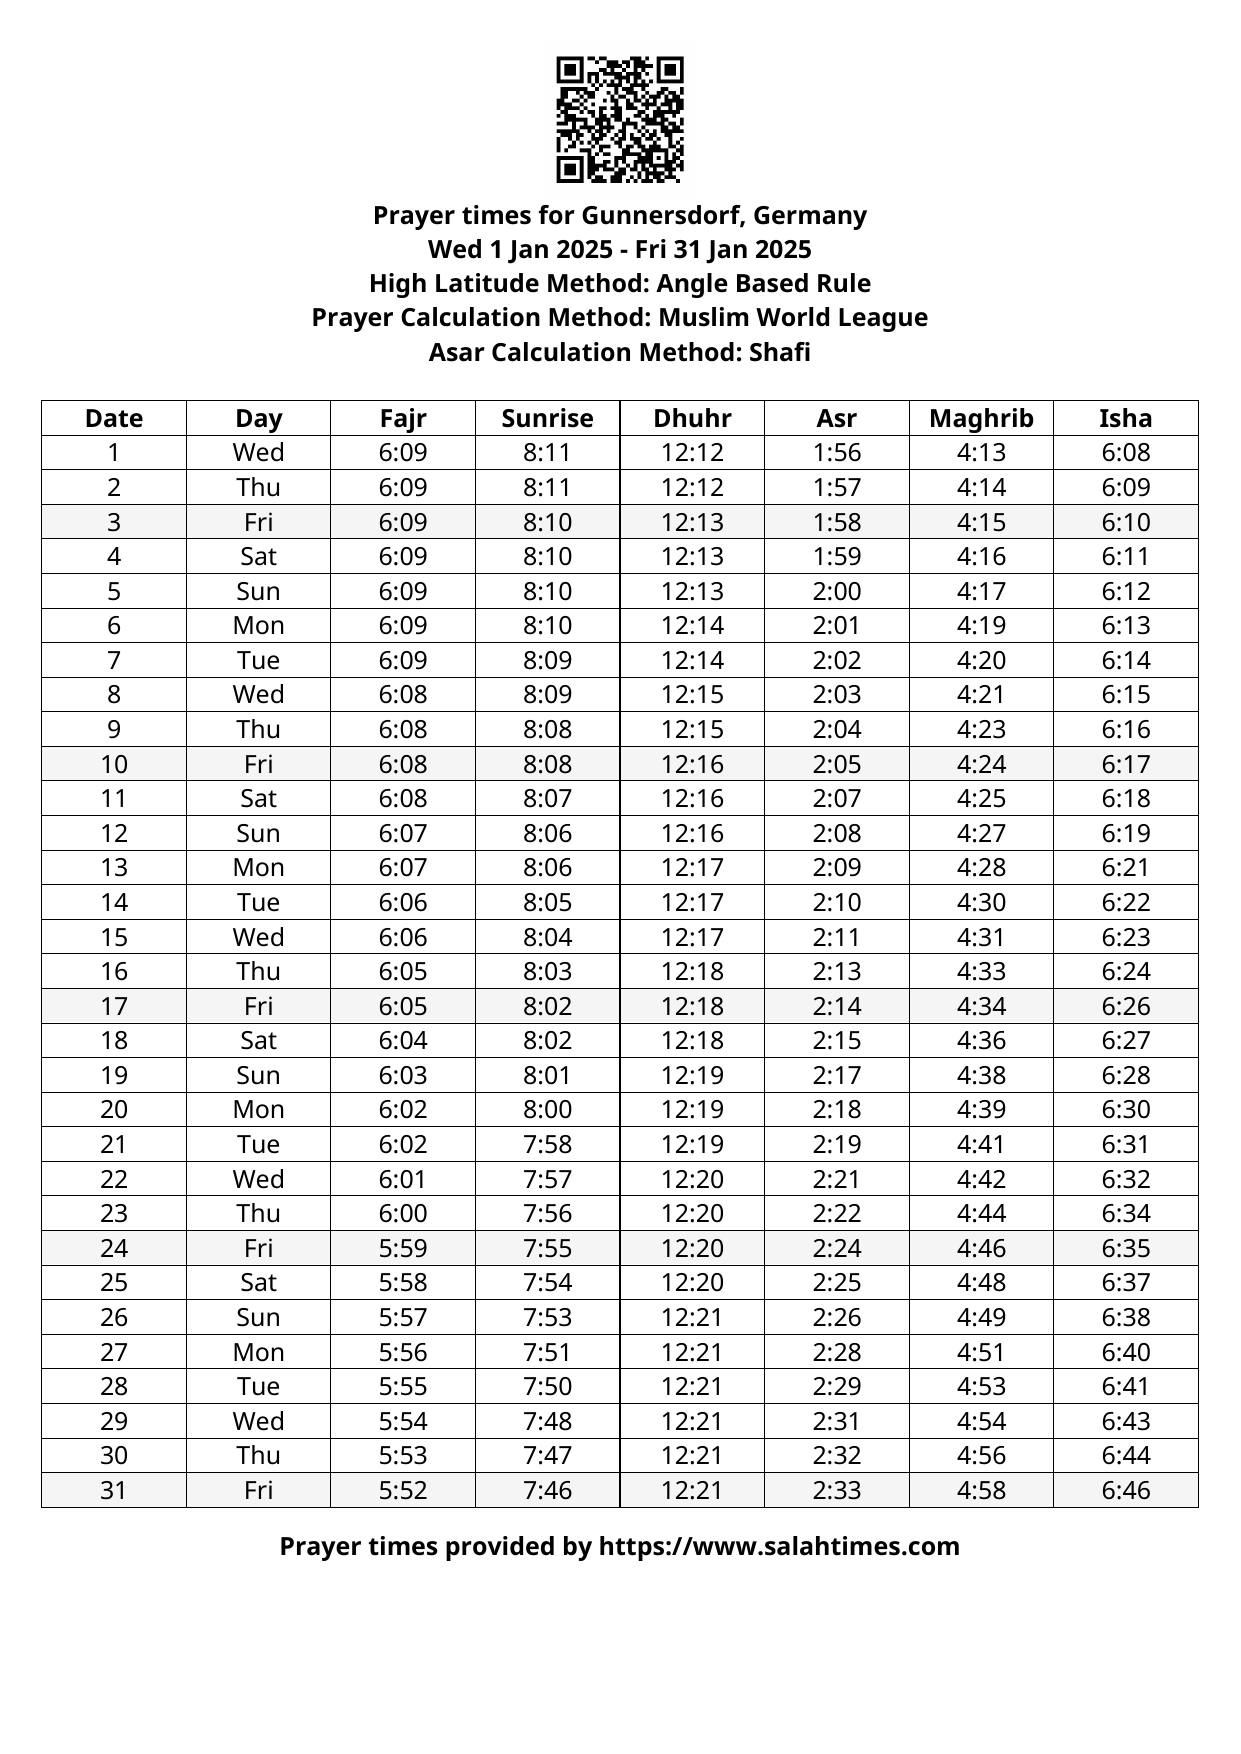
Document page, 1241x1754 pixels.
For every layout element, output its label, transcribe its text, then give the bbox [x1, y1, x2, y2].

table_header Date [42, 401, 186, 434]
table_cell 12:12 [621, 470, 764, 504]
text Prayer times provided by https://www.salahtimes.com [42, 1528, 1198, 1563]
table_cell 12:21 [621, 1404, 764, 1437]
table_cell 12:17 [621, 851, 764, 884]
table_cell 6:23 [1054, 920, 1198, 953]
table_cell 2:17 [765, 1058, 909, 1092]
table_cell 8:05 [476, 885, 619, 919]
table_cell 23 [42, 1196, 186, 1230]
table_header Dhuhr [621, 401, 764, 434]
text Prayer Calculation Method: Muslim World League [42, 300, 1198, 334]
table_cell 6:22 [1054, 885, 1198, 919]
table_cell 4:24 [910, 747, 1053, 780]
table_cell 6:03 [331, 1058, 475, 1092]
table_cell 5 [42, 574, 186, 607]
table_cell 13 [42, 851, 186, 884]
table_cell 6 [42, 609, 186, 642]
table_cell 5:53 [331, 1439, 475, 1472]
table_cell 2:28 [765, 1335, 909, 1368]
table_cell 4:51 [910, 1335, 1053, 1368]
table_cell 2:22 [765, 1196, 909, 1230]
table_cell 6:10 [1054, 505, 1198, 538]
table_cell 5:59 [331, 1231, 475, 1264]
table_cell 6:18 [1054, 781, 1198, 815]
table_cell 27 [42, 1335, 186, 1368]
table_cell 6:14 [1054, 643, 1198, 677]
table_cell 28 [42, 1369, 186, 1403]
table_cell 4:17 [910, 574, 1053, 607]
table_cell Wed [187, 436, 330, 469]
text Wed 1 Jan 2025 - Fri 31 Jan 2025 [42, 232, 1198, 266]
table_cell 6:44 [1054, 1439, 1198, 1472]
table_cell 6:38 [1054, 1300, 1198, 1334]
table_cell 12:20 [621, 1196, 764, 1230]
table_cell 8:03 [476, 954, 619, 988]
table_cell Thu [187, 1439, 330, 1472]
table_cell 5:55 [331, 1369, 475, 1403]
table_cell 12:20 [621, 1266, 764, 1299]
table_cell 4:34 [910, 989, 1053, 1022]
table_cell 4:48 [910, 1266, 1053, 1299]
table_cell 7:57 [476, 1162, 619, 1195]
table_cell 12:16 [621, 747, 764, 780]
table_cell 6:24 [1054, 954, 1198, 988]
table_cell 2:29 [765, 1369, 909, 1403]
table_cell 8:04 [476, 920, 619, 953]
table_cell 2:00 [765, 574, 909, 607]
table_cell 6:34 [1054, 1196, 1198, 1230]
table_cell 12:12 [621, 436, 764, 469]
table_cell Tue [187, 1369, 330, 1403]
table_cell 4:49 [910, 1300, 1053, 1334]
table_header Maghrib [910, 401, 1053, 434]
table_cell 25 [42, 1266, 186, 1299]
table_cell 6:43 [1054, 1404, 1198, 1437]
table_cell 6:19 [1054, 816, 1198, 849]
table_cell 7:54 [476, 1266, 619, 1299]
table_cell 12:15 [621, 712, 764, 746]
table_cell 20 [42, 1093, 186, 1126]
table_cell 12:17 [621, 920, 764, 953]
table_cell 8 [42, 678, 186, 711]
table_cell 31 [42, 1473, 186, 1507]
table_cell 4:41 [910, 1127, 1053, 1161]
table_cell 7 [42, 643, 186, 677]
table_cell Wed [187, 1162, 330, 1195]
table_cell 3 [42, 505, 186, 538]
table_cell 29 [42, 1404, 186, 1437]
table_header Asr [765, 401, 909, 434]
table_cell 2:11 [765, 920, 909, 953]
table_cell 2:25 [765, 1266, 909, 1299]
table_cell 24 [42, 1231, 186, 1264]
table_cell 6:09 [331, 539, 475, 573]
table_cell Sat [187, 781, 330, 815]
table_cell 1 [42, 436, 186, 469]
table_cell 2 [42, 470, 186, 504]
table_cell 7:46 [476, 1473, 619, 1507]
table_cell 6:08 [331, 678, 475, 711]
table_cell 1:57 [765, 470, 909, 504]
table_cell 7:48 [476, 1404, 619, 1437]
table_cell Mon [187, 1093, 330, 1126]
table_cell 6:09 [331, 505, 475, 538]
table_cell 2:31 [765, 1404, 909, 1437]
table_cell 11 [42, 781, 186, 815]
table_cell 4:53 [910, 1369, 1053, 1403]
table_cell 12:13 [621, 574, 764, 607]
table_cell Sun [187, 574, 330, 607]
table_cell 6:28 [1054, 1058, 1198, 1092]
table_cell 4:19 [910, 609, 1053, 642]
table_cell Fri [187, 989, 330, 1022]
table_cell 12:14 [621, 609, 764, 642]
table_cell 2:26 [765, 1300, 909, 1334]
table_cell 2:10 [765, 885, 909, 919]
table_cell 2:09 [765, 851, 909, 884]
table_cell 6:08 [331, 781, 475, 815]
table_cell Fri [187, 505, 330, 538]
table_cell 2:13 [765, 954, 909, 988]
table_cell 8:10 [476, 609, 619, 642]
table_cell Thu [187, 470, 330, 504]
table_cell 12:19 [621, 1093, 764, 1126]
table_cell 4:44 [910, 1196, 1053, 1230]
table_cell Sat [187, 1266, 330, 1299]
table_cell 4:31 [910, 920, 1053, 953]
table_cell 6:05 [331, 989, 475, 1022]
table_cell 4:54 [910, 1404, 1053, 1437]
table_cell 9 [42, 712, 186, 746]
table_cell 4:56 [910, 1439, 1053, 1472]
table_cell 4:30 [910, 885, 1053, 919]
table_cell Mon [187, 1335, 330, 1368]
table_cell 12:15 [621, 678, 764, 711]
table_cell 8:02 [476, 1024, 619, 1057]
table_cell 2:04 [765, 712, 909, 746]
table_cell 8:06 [476, 816, 619, 849]
table_cell 8:07 [476, 781, 619, 815]
table_cell 22 [42, 1162, 186, 1195]
table_cell 4:20 [910, 643, 1053, 677]
table_cell 5:52 [331, 1473, 475, 1507]
table_cell 8:08 [476, 712, 619, 746]
table_cell 6:07 [331, 816, 475, 849]
table_cell Fri [187, 1473, 330, 1507]
table_cell 4:58 [910, 1473, 1053, 1507]
table_cell Sat [187, 539, 330, 573]
table_cell Sun [187, 1300, 330, 1334]
table_cell 12:18 [621, 1024, 764, 1057]
table_cell 4:16 [910, 539, 1053, 573]
table_cell 21 [42, 1127, 186, 1161]
table_cell 12:13 [621, 539, 764, 573]
table_cell Fri [187, 1231, 330, 1264]
table_cell Mon [187, 851, 330, 884]
table_cell 6:31 [1054, 1127, 1198, 1161]
table_cell 2:21 [765, 1162, 909, 1195]
table_cell Sun [187, 816, 330, 849]
table_cell 6:32 [1054, 1162, 1198, 1195]
table_cell 8:09 [476, 643, 619, 677]
table_cell 6:15 [1054, 678, 1198, 711]
text High Latitude Method: Angle Based Rule [42, 266, 1198, 300]
table_cell Thu [187, 1196, 330, 1230]
table_cell 2:33 [765, 1473, 909, 1507]
table_cell 4:25 [910, 781, 1053, 815]
table_cell 19 [42, 1058, 186, 1092]
table_cell 4:28 [910, 851, 1053, 884]
table_cell 2:05 [765, 747, 909, 780]
table_cell 12:20 [621, 1162, 764, 1195]
table_cell 6:07 [331, 851, 475, 884]
table_cell 7:47 [476, 1439, 619, 1472]
table_cell 7:51 [476, 1335, 619, 1368]
table_cell Tue [187, 1127, 330, 1161]
table_cell 5:54 [331, 1404, 475, 1437]
table_cell 4:38 [910, 1058, 1053, 1092]
table_cell 4:46 [910, 1231, 1053, 1264]
table_cell 6:27 [1054, 1024, 1198, 1057]
table_cell 2:01 [765, 609, 909, 642]
table_cell 6:09 [331, 609, 475, 642]
table_cell 12:18 [621, 989, 764, 1022]
table_header Fajr [331, 401, 475, 434]
table_cell 6:41 [1054, 1369, 1198, 1403]
table_cell 7:53 [476, 1300, 619, 1334]
table_cell 30 [42, 1439, 186, 1472]
table_cell 8:11 [476, 436, 619, 469]
table_cell 15 [42, 920, 186, 953]
table_cell Wed [187, 678, 330, 711]
table_cell 4:33 [910, 954, 1053, 988]
table_cell 4:23 [910, 712, 1053, 746]
table_cell 2:32 [765, 1439, 909, 1472]
table_cell 6:37 [1054, 1266, 1198, 1299]
table_cell 2:02 [765, 643, 909, 677]
table_cell 6:02 [331, 1127, 475, 1161]
table_cell 17 [42, 989, 186, 1022]
table_cell 6:00 [331, 1196, 475, 1230]
table_cell 12:13 [621, 505, 764, 538]
table_cell 12:19 [621, 1058, 764, 1092]
table_cell 6:16 [1054, 712, 1198, 746]
table_cell 12 [42, 816, 186, 849]
picture [542, 41, 699, 198]
table_cell 18 [42, 1024, 186, 1057]
table_cell 8:06 [476, 851, 619, 884]
table_cell Thu [187, 712, 330, 746]
table_cell 6:09 [331, 574, 475, 607]
table_cell 6:09 [331, 470, 475, 504]
table_cell 2:18 [765, 1093, 909, 1126]
table_cell 6:04 [331, 1024, 475, 1057]
table_cell 8:01 [476, 1058, 619, 1092]
table_cell 16 [42, 954, 186, 988]
table_header Sunrise [476, 401, 619, 434]
table_cell 6:01 [331, 1162, 475, 1195]
table_cell Mon [187, 609, 330, 642]
table_cell 6:13 [1054, 609, 1198, 642]
table_cell 12:21 [621, 1473, 764, 1507]
table_cell 8:00 [476, 1093, 619, 1126]
table_cell 12:21 [621, 1335, 764, 1368]
table_cell 4:13 [910, 436, 1053, 469]
table_cell 6:06 [331, 885, 475, 919]
table_cell 10 [42, 747, 186, 780]
table_cell 6:46 [1054, 1473, 1198, 1507]
table_cell 14 [42, 885, 186, 919]
table_cell 6:06 [331, 920, 475, 953]
table_cell 6:21 [1054, 851, 1198, 884]
table_cell 4:36 [910, 1024, 1053, 1057]
table_cell 5:56 [331, 1335, 475, 1368]
table_cell 4:21 [910, 678, 1053, 711]
table_cell 12:14 [621, 643, 764, 677]
table_cell 2:08 [765, 816, 909, 849]
table_cell 4:15 [910, 505, 1053, 538]
table_cell Wed [187, 1404, 330, 1437]
table_cell 1:59 [765, 539, 909, 573]
table_cell 7:55 [476, 1231, 619, 1264]
table_cell 8:10 [476, 505, 619, 538]
table_cell 8:11 [476, 470, 619, 504]
table_cell 6:35 [1054, 1231, 1198, 1264]
table_cell 2:24 [765, 1231, 909, 1264]
table_cell 5:58 [331, 1266, 475, 1299]
table_cell 6:26 [1054, 989, 1198, 1022]
table_cell 12:19 [621, 1127, 764, 1161]
table_header Day [187, 401, 330, 434]
table_cell 26 [42, 1300, 186, 1334]
table_cell 6:08 [331, 712, 475, 746]
table_cell 4:42 [910, 1162, 1053, 1195]
table_cell 6:12 [1054, 574, 1198, 607]
table_cell 8:10 [476, 539, 619, 573]
table_cell Thu [187, 954, 330, 988]
table_cell 2:07 [765, 781, 909, 815]
table_cell Tue [187, 643, 330, 677]
text Asar Calculation Method: Shafi [42, 334, 1198, 368]
table_cell 12:20 [621, 1231, 764, 1264]
table_cell 4:14 [910, 470, 1053, 504]
table_cell 1:58 [765, 505, 909, 538]
table_header Isha [1054, 401, 1198, 434]
table_cell 12:21 [621, 1439, 764, 1472]
table_cell 7:50 [476, 1369, 619, 1403]
table_cell Wed [187, 920, 330, 953]
table_cell 6:30 [1054, 1093, 1198, 1126]
table_cell 6:08 [331, 747, 475, 780]
table_cell Sun [187, 1058, 330, 1092]
table_cell 2:19 [765, 1127, 909, 1161]
table_cell 5:57 [331, 1300, 475, 1334]
table_cell 8:09 [476, 678, 619, 711]
table_cell 2:14 [765, 989, 909, 1022]
table_cell 2:03 [765, 678, 909, 711]
table_cell 1:56 [765, 436, 909, 469]
table_cell 12:16 [621, 816, 764, 849]
table_cell 8:02 [476, 989, 619, 1022]
table_cell 12:17 [621, 885, 764, 919]
table_cell 7:58 [476, 1127, 619, 1161]
table_cell 2:15 [765, 1024, 909, 1057]
table_cell 12:18 [621, 954, 764, 988]
table_cell 6:09 [1054, 470, 1198, 504]
table_cell 6:08 [1054, 436, 1198, 469]
table_cell 12:16 [621, 781, 764, 815]
table_cell 6:09 [331, 643, 475, 677]
table_cell 4 [42, 539, 186, 573]
table_cell Sat [187, 1024, 330, 1057]
table_cell 12:21 [621, 1300, 764, 1334]
table_cell Tue [187, 885, 330, 919]
text Prayer times for Gunnersdorf, Germany [42, 198, 1198, 232]
table_cell 8:10 [476, 574, 619, 607]
table_cell 12:21 [621, 1369, 764, 1403]
table_cell 6:05 [331, 954, 475, 988]
table_cell 4:27 [910, 816, 1053, 849]
table_cell 6:09 [331, 436, 475, 469]
table_cell 6:11 [1054, 539, 1198, 573]
table_cell Fri [187, 747, 330, 780]
table_cell 6:02 [331, 1093, 475, 1126]
table_cell 6:17 [1054, 747, 1198, 780]
table_cell 4:39 [910, 1093, 1053, 1126]
table_cell 8:08 [476, 747, 619, 780]
table_cell 7:56 [476, 1196, 619, 1230]
table_cell 6:40 [1054, 1335, 1198, 1368]
